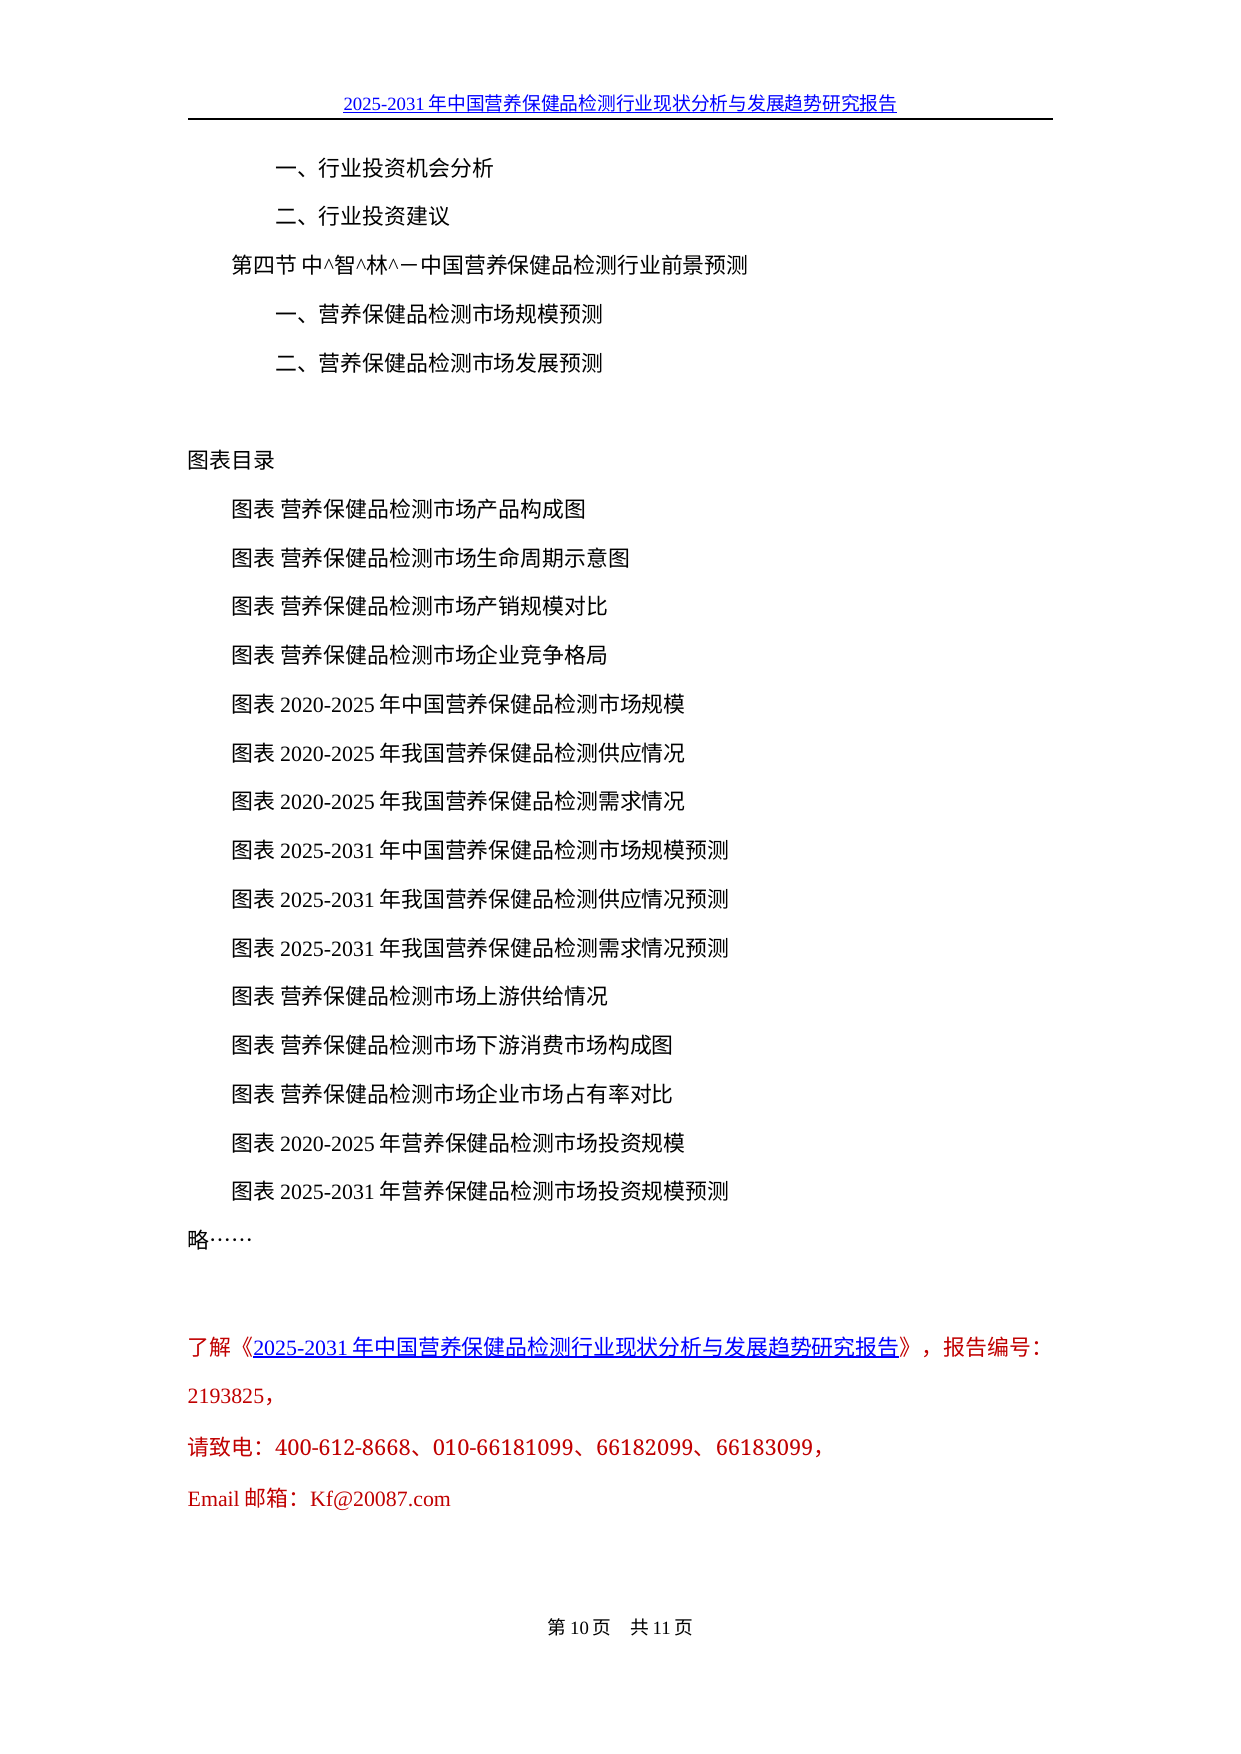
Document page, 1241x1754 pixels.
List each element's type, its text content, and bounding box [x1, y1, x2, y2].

text Email邮箱：Kf@20087.com [187, 1481, 1053, 1513]
text 请致电：400-612-8668、010-66181099、66182099、66183099， [187, 1429, 1053, 1462]
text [187, 150, 1053, 1255]
text 了解《2025-2031年中国营养保健品检测行业现状分析与发展趋势研究报告》，报告编号：2193825， [187, 1329, 1053, 1410]
